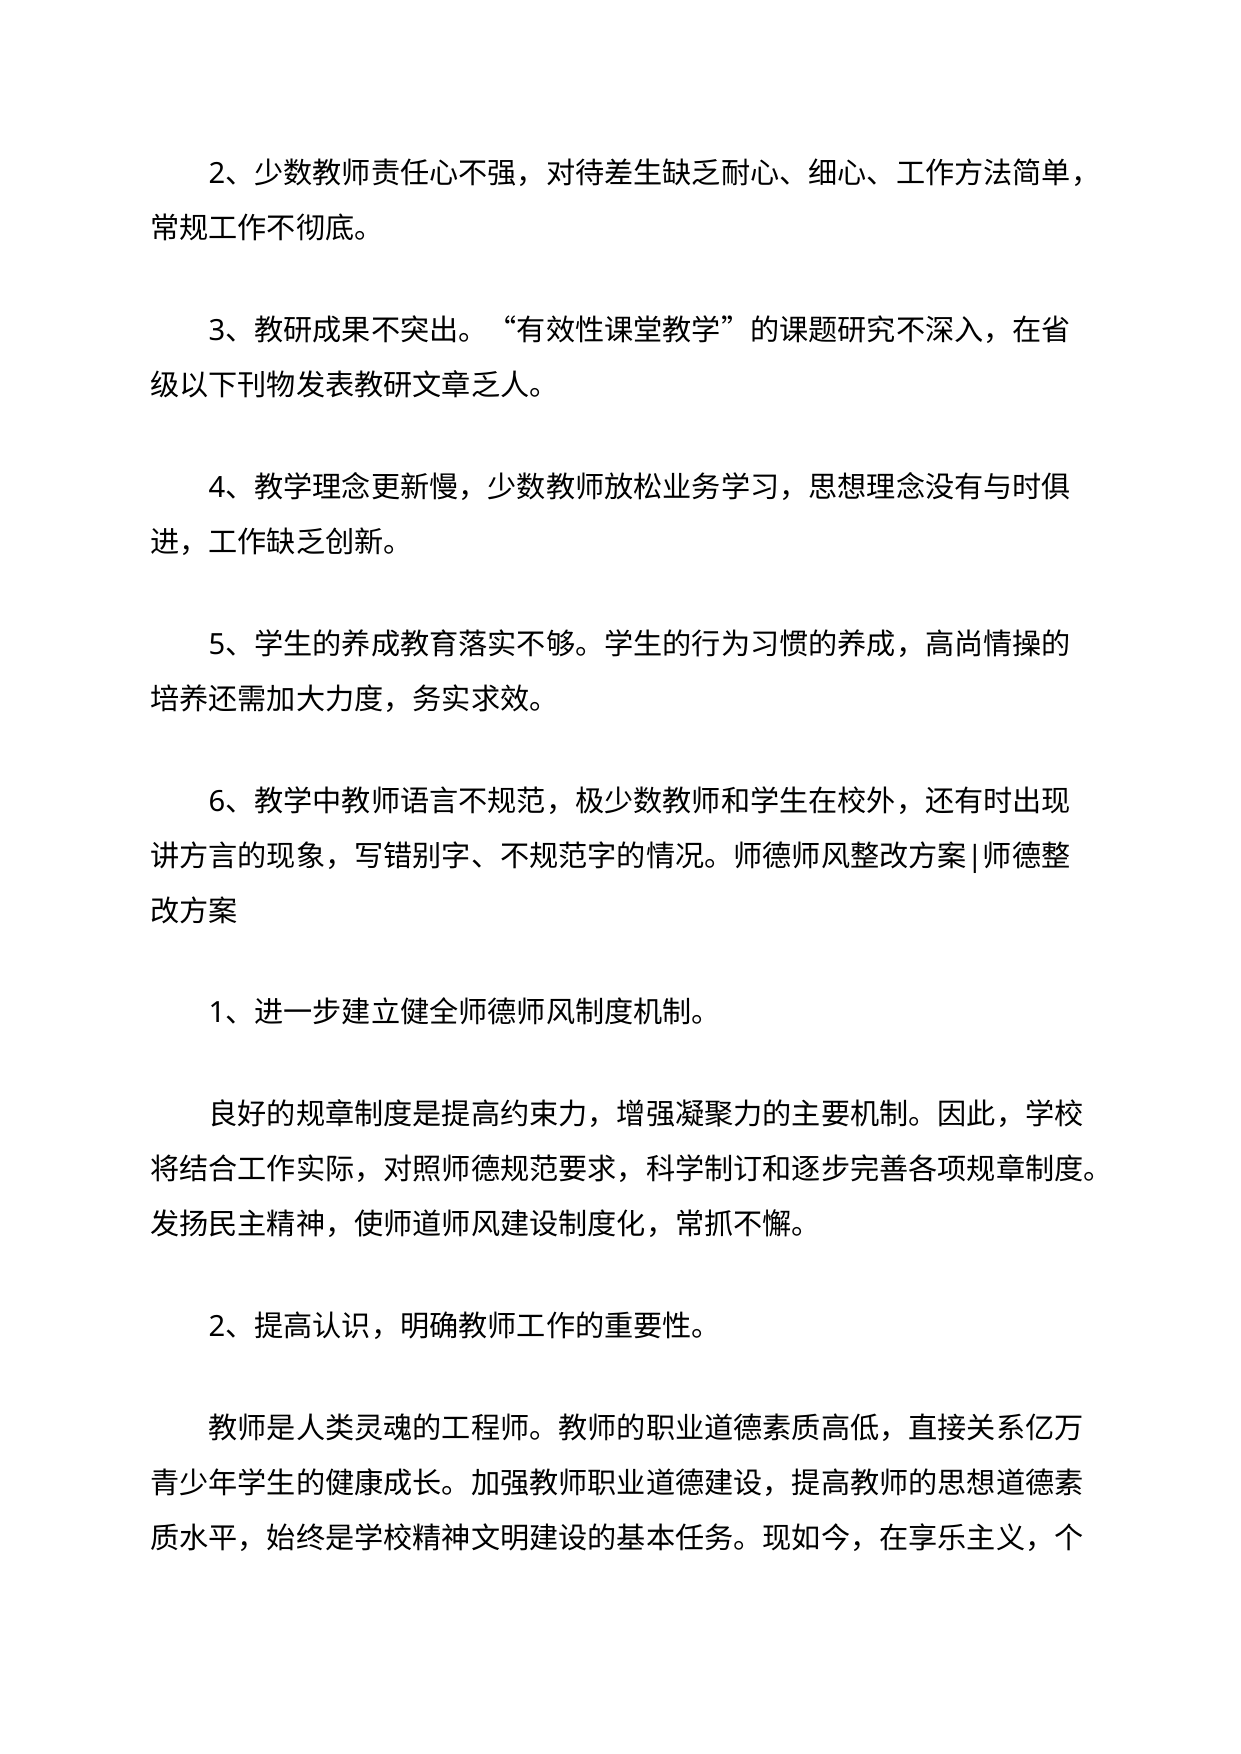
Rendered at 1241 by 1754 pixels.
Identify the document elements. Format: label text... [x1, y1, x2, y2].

text 2、少数教师责任心不强，对待差生缺乏耐心、细心、工作方法简单，常规工作不彻底。 [150, 150, 1090, 247]
text 3、教研成果不突出。“有效性课堂教学”的课题研究不深入，在省级以下刊物发表教研文章乏人。 [150, 307, 1090, 404]
text 4、教学理念更新慢，少数教师放松业务学习，思想理念没有与时俱进，工作缺乏创新。 [150, 463, 1090, 561]
text 良好的规章制度是提高约束力，增强凝聚力的主要机制。因此，学校将结合工作实际，对照师德规范要求，科学制订和逐步完善各项规章制度。发扬民主精神，使师道师风建设制度化，常抓不懈。 [150, 1091, 1090, 1243]
text 2、提高认识，明确教师工作的重要性。 [150, 1302, 1090, 1345]
text 6、教学中教师语言不规范，极少数教师和学生在校外，还有时出现讲方言的现象，写错别字、不规范字的情况。师德师风整改方案|师德整改方案 [150, 777, 1090, 929]
text 1、进一步建立健全师德师风制度机制。 [150, 989, 1090, 1031]
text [150, 1404, 1090, 1556]
text 5、学生的养成教育落实不够。学生的行为习惯的养成，高尚情操的培养还需加大力度，务实求效。 [150, 620, 1090, 718]
